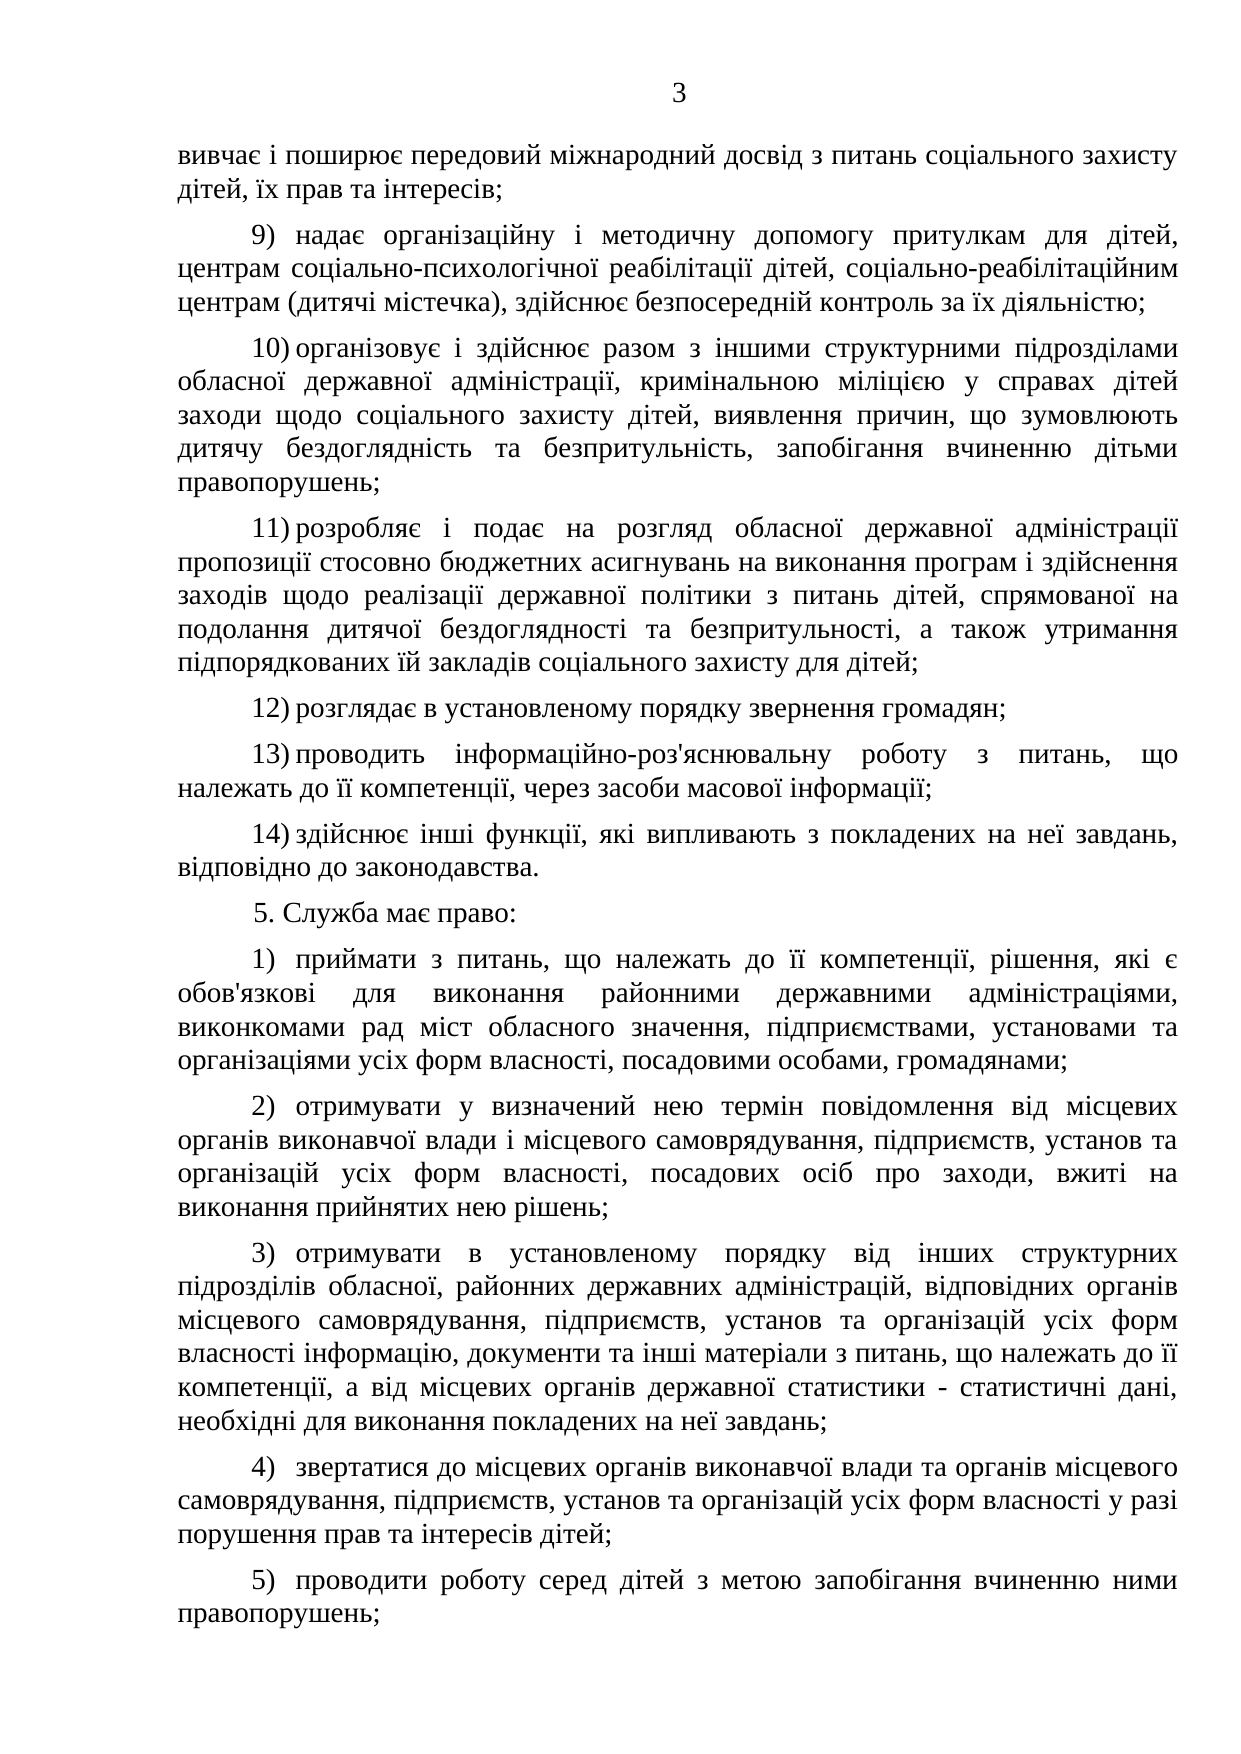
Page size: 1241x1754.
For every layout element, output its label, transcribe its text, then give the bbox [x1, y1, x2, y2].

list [177, 137, 1179, 204]
list розробляє і подає на розгляд обласної державної адміністрації пропозиції стосовно бюджетних асигнувань на виконання програм і здійснення заходів щодо реалізації державної політики з питань дітей, спрямованої на подолання дитячої бездоглядності та безпритульності, а також утримання підпорядкованих їй закладів соціального захисту для дітей; [177, 510, 1179, 678]
list розглядає в установленому порядку звернення громадян; [177, 690, 1181, 724]
list звертатися до місцевих органів виконавчої влади та органів місцевого самоврядування, підприємств, установ та організацій усіх форм власності у разі порушення прав та інтересів дітей; [177, 1449, 1179, 1549]
list проводити роботу серед дітей з метою запобігання вчиненню ними правопорушень; [177, 1562, 1179, 1629]
list приймати з питань, що належать до її компетенції, рішення, які є обов'язкові для виконання районними державними адміністраціями, виконкомами рад міст обласного значення, підприємствами, установами та організаціями усіх форм власності, посадовими особами, громадянами; [177, 942, 1179, 1076]
text 5. Служба має право: [179, 896, 1181, 929]
list отримувати у визначений нею термін повідомлення від місцевих органів виконавчої влади і місцевого самоврядування, підприємств, установ та організацій усіх форм власності, посадових осіб про заходи, вжиті на виконання прийнятих нею рішень; [177, 1088, 1179, 1222]
list проводить інформаційно-роз'яснювальну роботу з питань, що належать до її компетенції, через засоби масової інформації; [177, 736, 1179, 803]
list надає організаційну і методичну допомогу притулкам для дітей, центрам соціально-психологічної реабілітації дітей, соціально-реабілітаційним центрам (дитячі містечка), здійснює безпосередній контроль за їх діяльністю; [177, 217, 1179, 317]
list організовує і здійснює разом з іншими структурними підрозділами обласної державної адміністрації, кримінальною міліцією у справах дітей заходи щодо соціального захисту дітей, виявлення причин, що зумовлюють дитячу бездоглядність та безпритульність, запобігання вчиненню дітьми правопорушень; [177, 330, 1179, 498]
list отримувати в установленому порядку від інших структурних підрозділів обласної, районних державних адміністрацій, відповідних органів місцевого самоврядування, підприємств, установ та організацій усіх форм власності інформацію, документи та інші матеріали з питань, що належать до її компетенції, а від місцевих органів державної статистики - статистичні дані, необхідні для виконання покладених на неї завдань; [177, 1235, 1179, 1436]
list здійснює інші функції, які випливають з покладених на неї завдань, відповідно до законодавства. [177, 816, 1179, 883]
